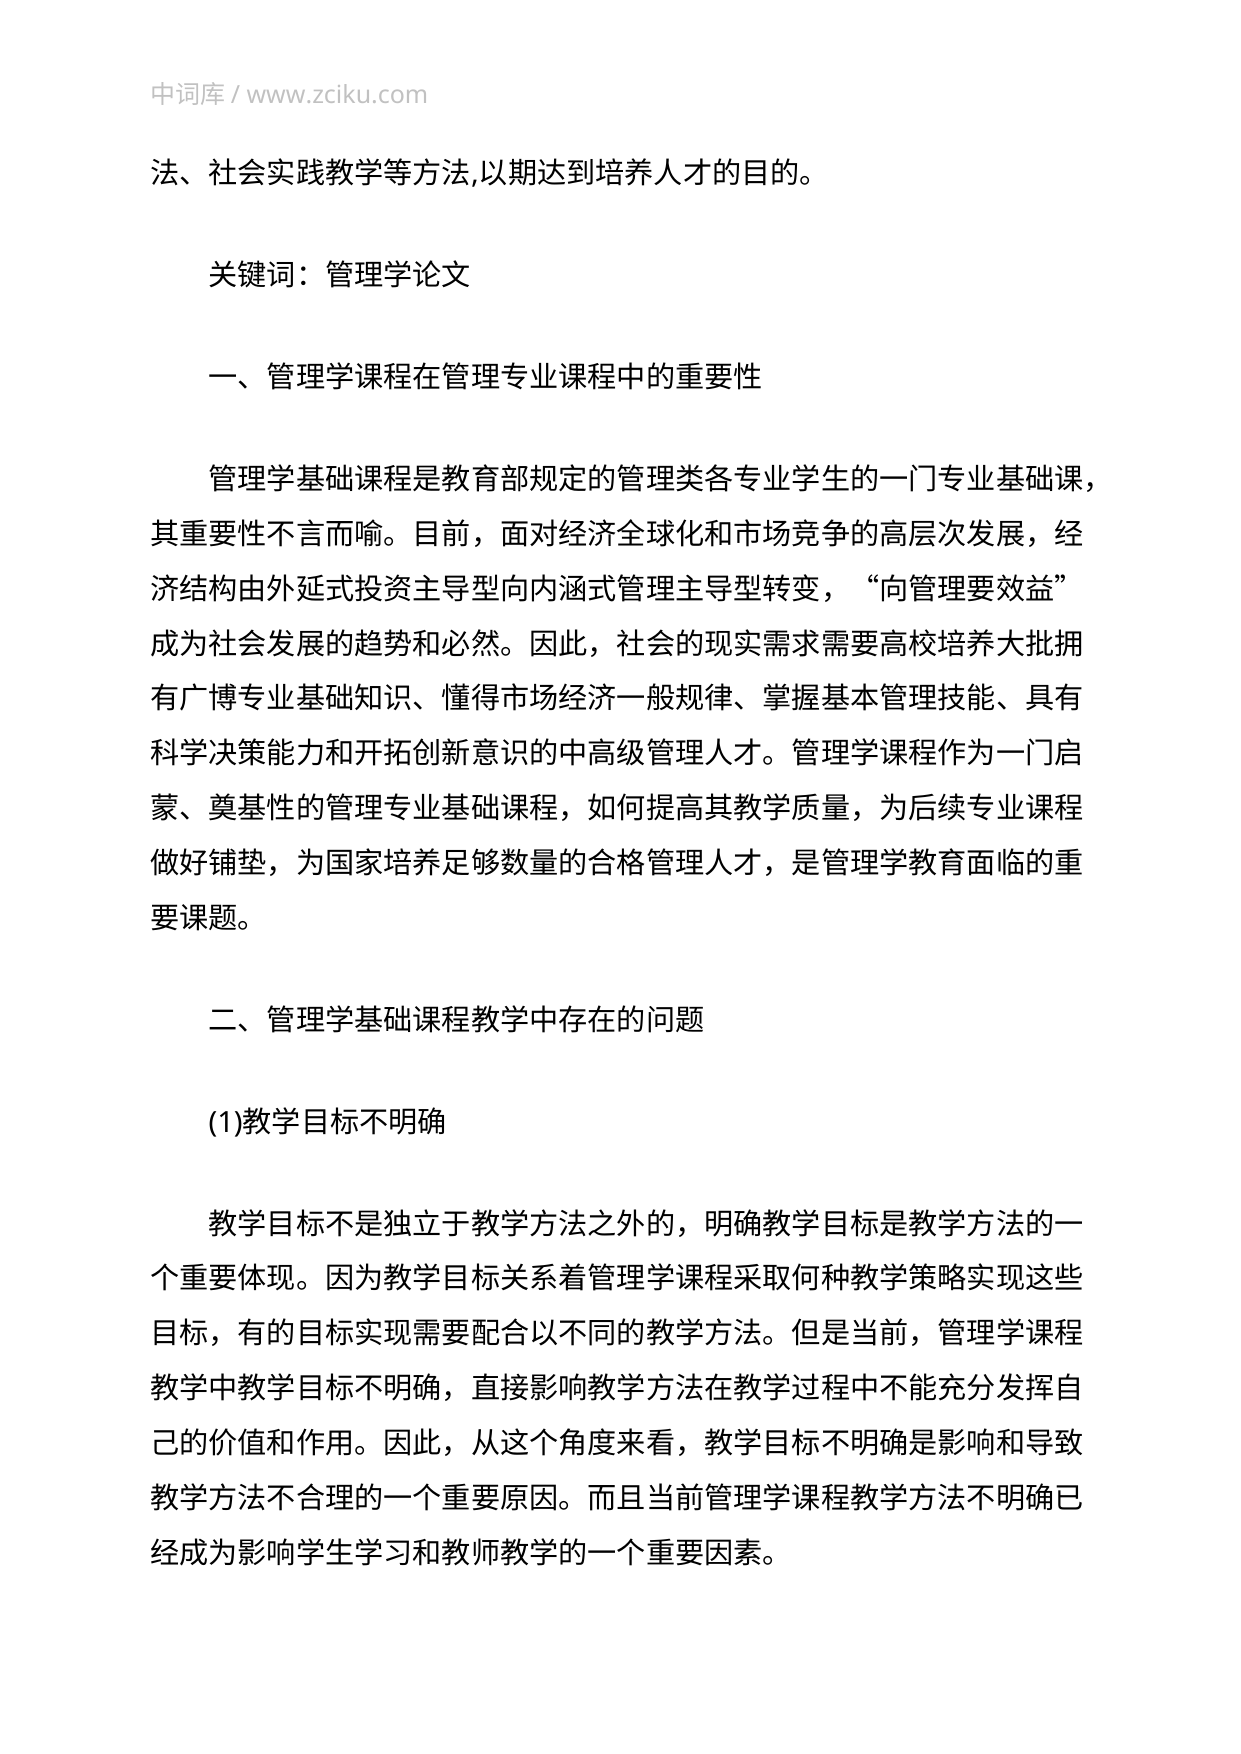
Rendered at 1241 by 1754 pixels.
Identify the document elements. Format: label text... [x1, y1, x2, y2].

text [150, 150, 1090, 192]
text 教学目标不是独立于教学方法之外的，明确教学目标是教学方法的一个重要体现。因为教学目标关系着管理学课程采取何种教学策略实现这些目标，有的目标实现需要配合以不同的教学方法。但是当前，管理学课程教学中教学目标不明确，直接影响教学方法在教学过程中不能充分发挥自己的价值和作用。因此，从这个角度来看，教学目标不明确是影响和导致教学方法不合理的一个重要原因。而且当前管理学课程教学方法不明确已经成为影响学生学习和教师教学的一个重要因素。 [150, 1200, 1090, 1572]
text (1)教学目标不明确 [150, 1098, 1090, 1141]
text 一、管理学课程在管理专业课程中的重要性 [150, 354, 1090, 396]
text 关键词：管理学论文 [150, 252, 1090, 294]
text 二、管理学基础课程教学中存在的问题 [150, 996, 1090, 1039]
text 管理学基础课程是教育部规定的管理类各专业学生的一门专业基础课，其重要性不言而喻。目前，面对经济全球化和市场竞争的高层次发展，经济结构由外延式投资主导型向内涵式管理主导型转变，“向管理要效益”成为社会发展的趋势和必然。因此，社会的现实需求需要高校培养大批拥有广博专业基础知识、懂得市场经济一般规律、掌握基本管理技能、具有科学决策能力和开拓创新意识的中高级管理人才。管理学课程作为一门启蒙、奠基性的管理专业基础课程，如何提高其教学质量，为后续专业课程做好铺垫，为国家培养足够数量的合格管理人才，是管理学教育面临的重要课题。 [150, 456, 1090, 937]
